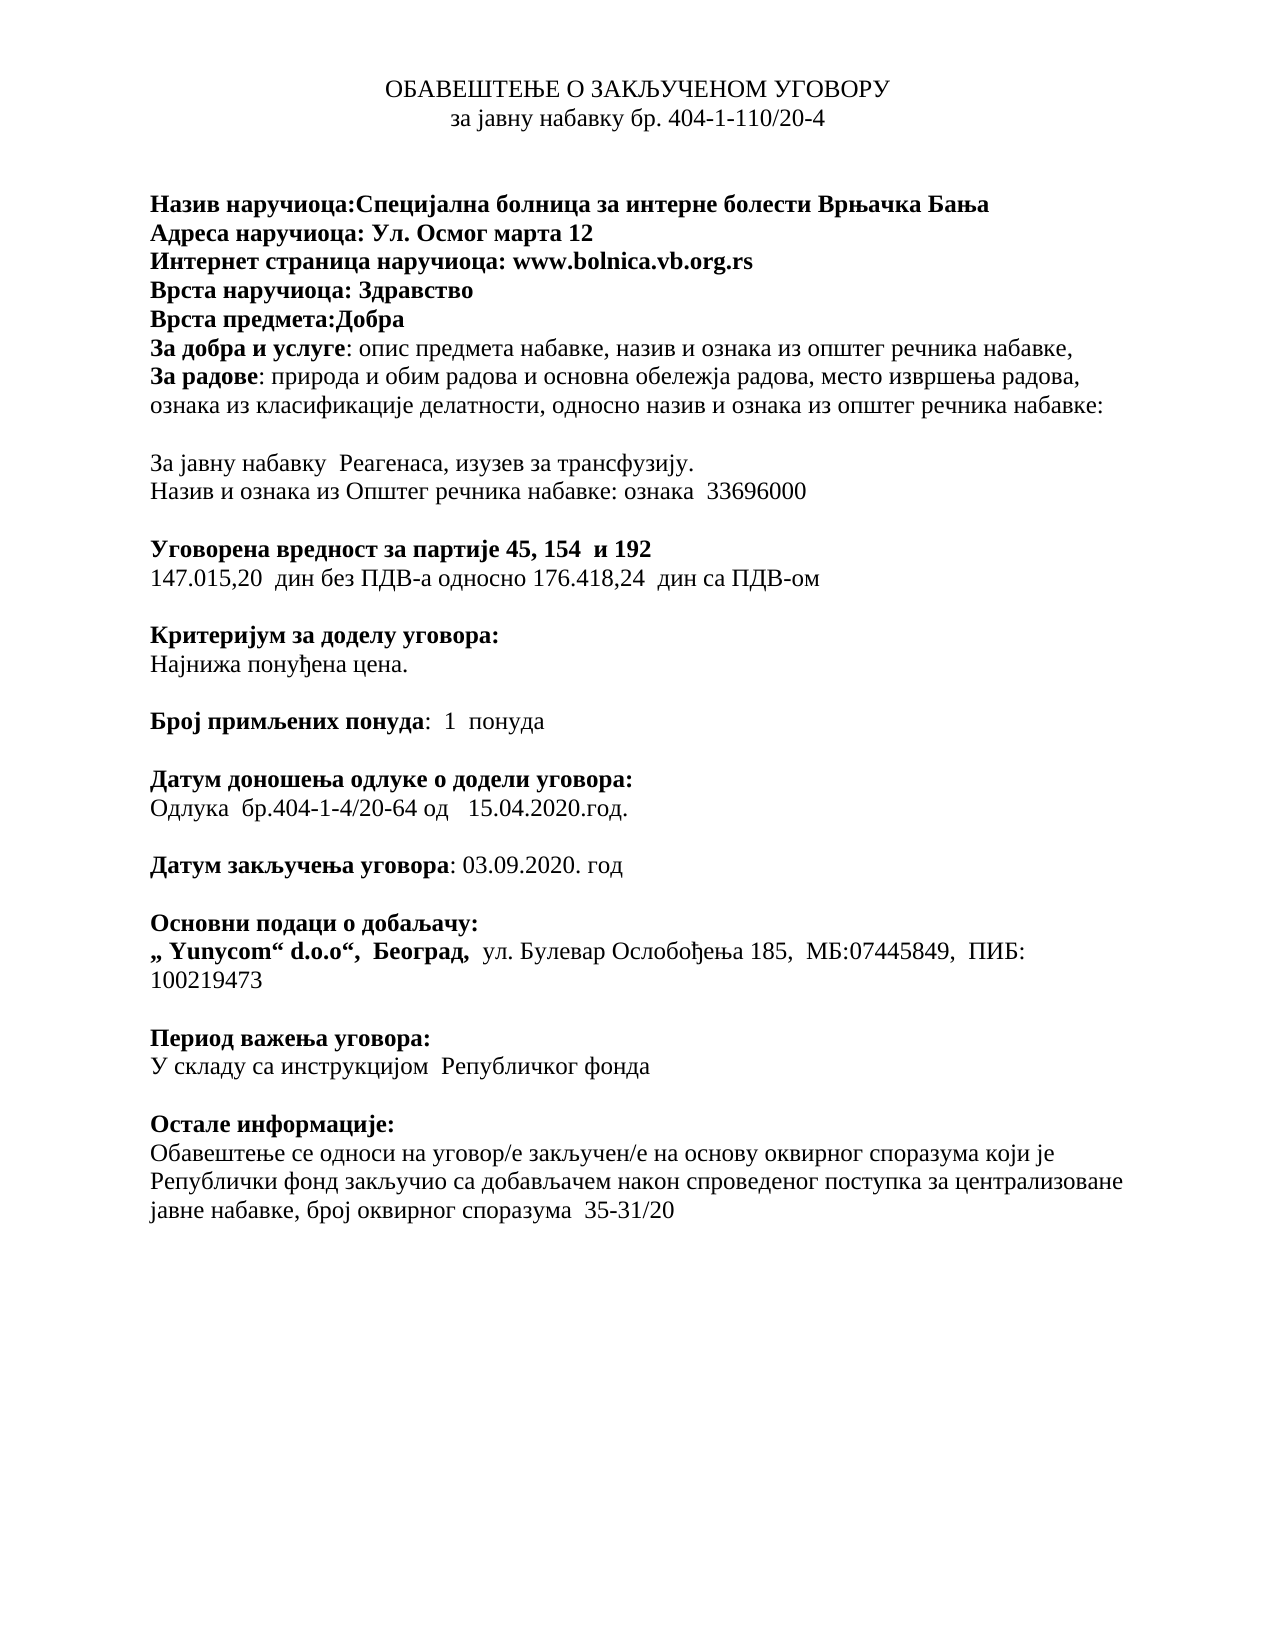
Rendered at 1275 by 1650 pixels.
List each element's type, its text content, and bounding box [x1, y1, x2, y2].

text за јавну набавку бр. 404-1-110/20-4 [150, 103, 1125, 131]
text Врста предмета:Добра [150, 304, 1125, 333]
text Адреса наручиоца: Ул. Осмог марта 12 [150, 218, 1125, 246]
text Назив и ознака из Општег речника набавке: ознака 33696000 [150, 476, 1125, 505]
text За добра и услуге: опис предмета набавке, назив и ознака из општег речника набавке, [150, 333, 1125, 361]
text Уговорена вредност за партијe 45, 154 и 192 [150, 534, 1125, 563]
text Врста наручиоца: Здравство [150, 275, 1125, 304]
text Датум доношења одлуке о додели уговора: [150, 764, 1125, 793]
text Најнижа понуђена цена. [150, 649, 1125, 678]
text „ Yunycom“ d.o.o“, Београд, ул. Булевар Ослобођења 185, МБ:07445849, ПИБ: 100219473 [150, 936, 1125, 994]
text За јавну набавку Реагенаса, изузев за трансфузију. [150, 419, 1125, 476]
text Основни подаци о добаљачу: [150, 908, 1125, 936]
text За радове: природа и обим радова и основна обележја радова, место извршења радова, ознака из класификације делатности, односно назив и ознака из општег речника набавке: [150, 361, 1125, 419]
text Интернет страница наручиоца: www.bolnica.vb.org.rs [150, 246, 1125, 275]
text 147.015,20 дин без ПДВ-а односно 176.418,24 дин са ПДВ-ом [150, 563, 1125, 591]
text У складу са инструкцијом Републичког фонда [150, 1051, 1125, 1080]
text ОБАВЕШТЕЊЕ О ЗАКЉУЧЕНОМ УГОВОРУ [150, 74, 1125, 103]
text Обавештење се односи на уговор/е закључен/е на основу оквирног споразума који је Републички фонд закључио са добављачем након спроведеног поступка за централизоване јавне набавке, број оквирног споразума 35-31/20 [150, 1138, 1125, 1224]
text Остале информације: [150, 1109, 1125, 1138]
text Критеријум за доделу уговора: [150, 620, 1125, 649]
text Назив наручиоца:Специјална болница за интерне болести Врњачка Бања [150, 189, 1125, 218]
text Одлука бр.404-1-4/20-64 од 15.04.2020.год. [150, 793, 1125, 821]
text Број примљених понуда: 1 понуда [150, 706, 1125, 735]
text Период важења уговора: [150, 1023, 1125, 1051]
text Датум закључења уговора: 03.09.2020. год [150, 850, 1125, 879]
